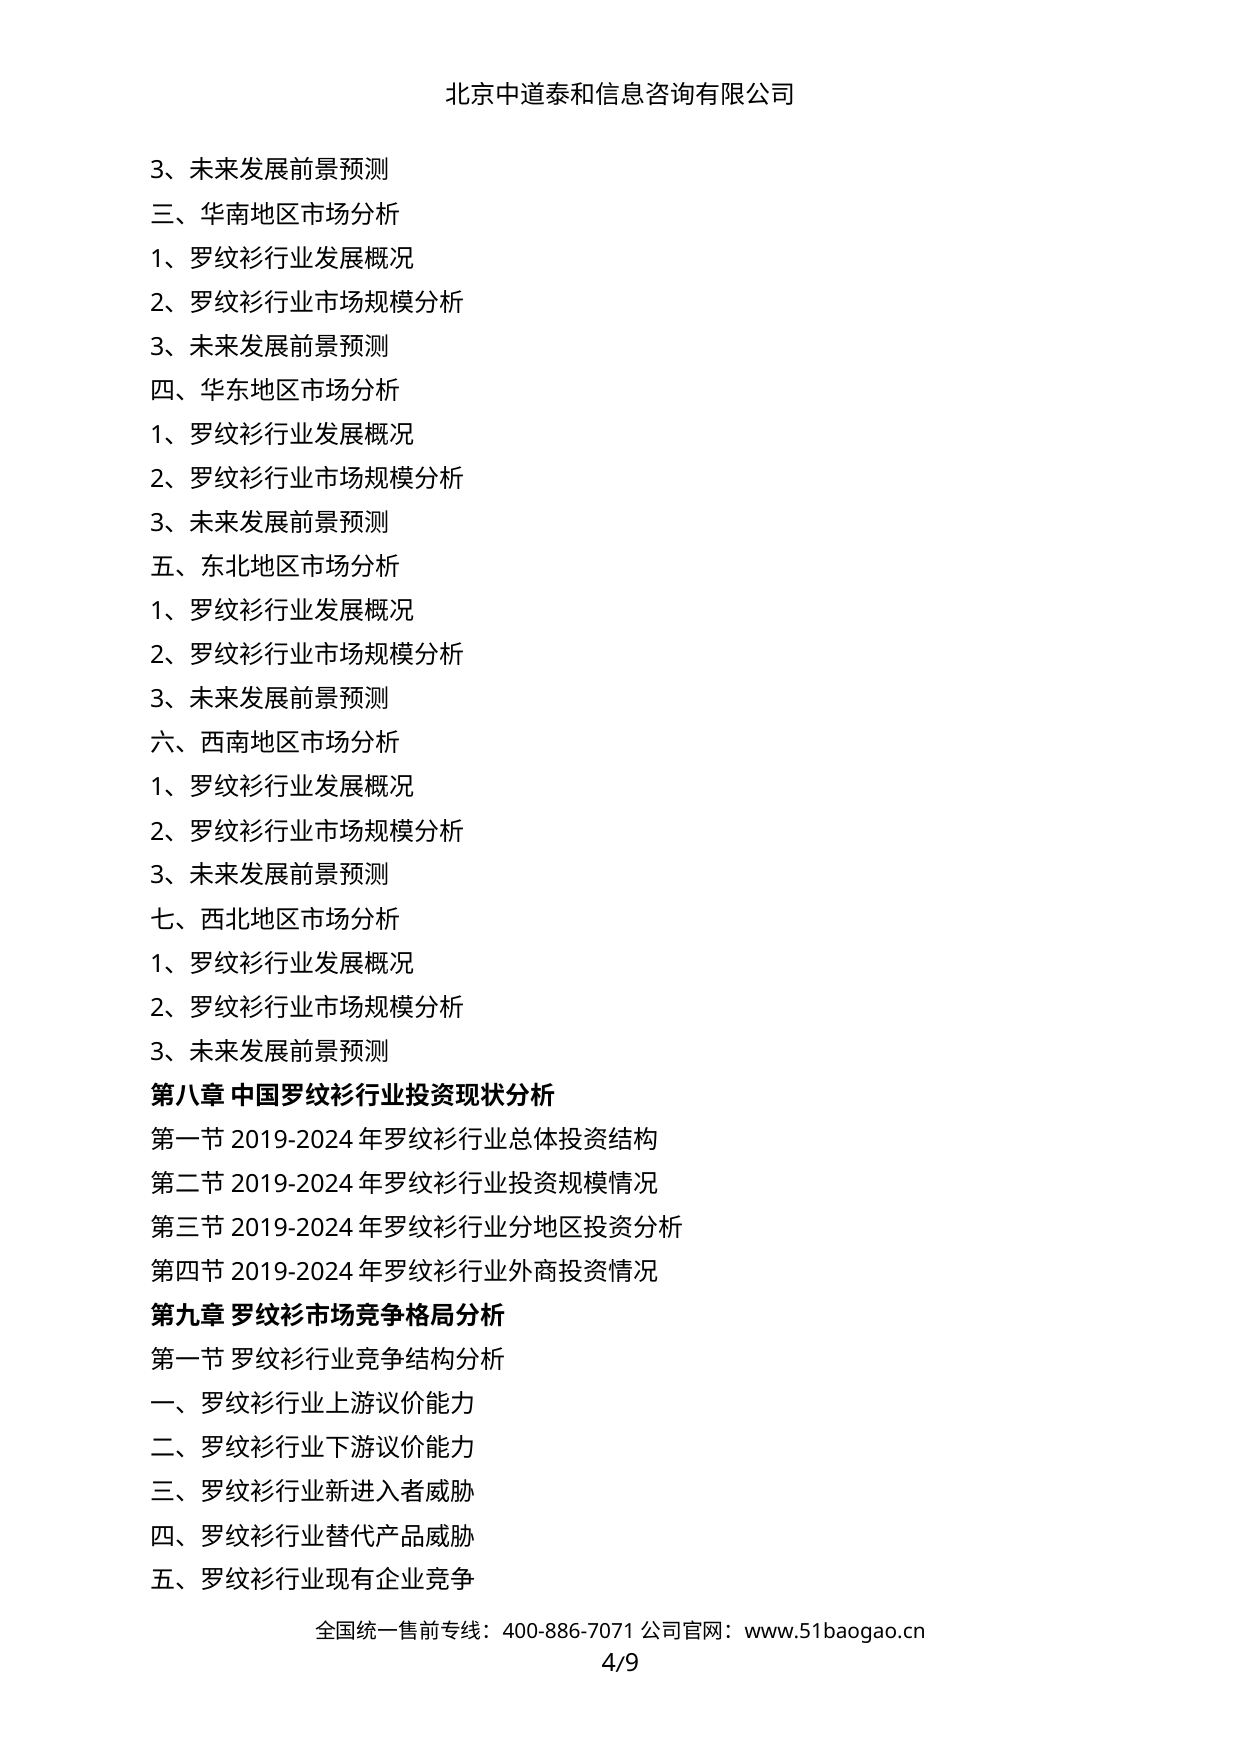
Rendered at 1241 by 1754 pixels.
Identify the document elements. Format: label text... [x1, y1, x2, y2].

text 五、东北地区市场分析 [150, 547, 1090, 583]
text 1、罗纹衫行业发展概况 [150, 238, 1090, 274]
text 第一节 2019-2024年罗纹衫行业总体投资结构 [150, 1119, 1090, 1156]
text 2、罗纹衫行业市场规模分析 [150, 987, 1090, 1023]
text 六、西南地区市场分析 [150, 723, 1090, 759]
text 第一节 罗纹衫行业竞争结构分析 [150, 1340, 1090, 1376]
text 五、罗纹衫行业现有企业竞争 [150, 1560, 1090, 1596]
text 第二节 2019-2024年罗纹衫行业投资规模情况 [150, 1163, 1090, 1200]
text 3、未来发展前景预测 [150, 1031, 1090, 1067]
text 三、罗纹衫行业新进入者威胁 [150, 1472, 1090, 1508]
text 第三节 2019-2024年罗纹衫行业分地区投资分析 [150, 1207, 1090, 1244]
text 1、罗纹衫行业发展概况 [150, 767, 1090, 803]
text 七、西北地区市场分析 [150, 899, 1090, 935]
text 二、罗纹衫行业下游议价能力 [150, 1428, 1090, 1464]
text 1、罗纹衫行业发展概况 [150, 414, 1090, 451]
text 3、未来发展前景预测 [150, 502, 1090, 539]
text 三、华南地区市场分析 [150, 194, 1090, 230]
text 第四节 2019-2024年罗纹衫行业外商投资情况 [150, 1252, 1090, 1288]
text 2、罗纹衫行业市场规模分析 [150, 811, 1090, 847]
text 四、罗纹衫行业替代产品威胁 [150, 1516, 1090, 1552]
text 1、罗纹衫行业发展概况 [150, 943, 1090, 979]
text 2、罗纹衫行业市场规模分析 [150, 635, 1090, 671]
text 1、罗纹衫行业发展概况 [150, 591, 1090, 627]
text 一、罗纹衫行业上游议价能力 [150, 1384, 1090, 1420]
text 四、华东地区市场分析 [150, 370, 1090, 407]
text 3、未来发展前景预测 [150, 855, 1090, 891]
text 3、未来发展前景预测 [150, 326, 1090, 362]
text 2、罗纹衫行业市场规模分析 [150, 282, 1090, 318]
text 3、未来发展前景预测 [150, 679, 1090, 715]
text 2、罗纹衫行业市场规模分析 [150, 458, 1090, 495]
text 3、未来发展前景预测 [150, 150, 1090, 186]
text 第九章 罗纹衫市场竞争格局分析 [150, 1296, 1090, 1332]
text 第八章 中国罗纹衫行业投资现状分析 [150, 1075, 1090, 1112]
